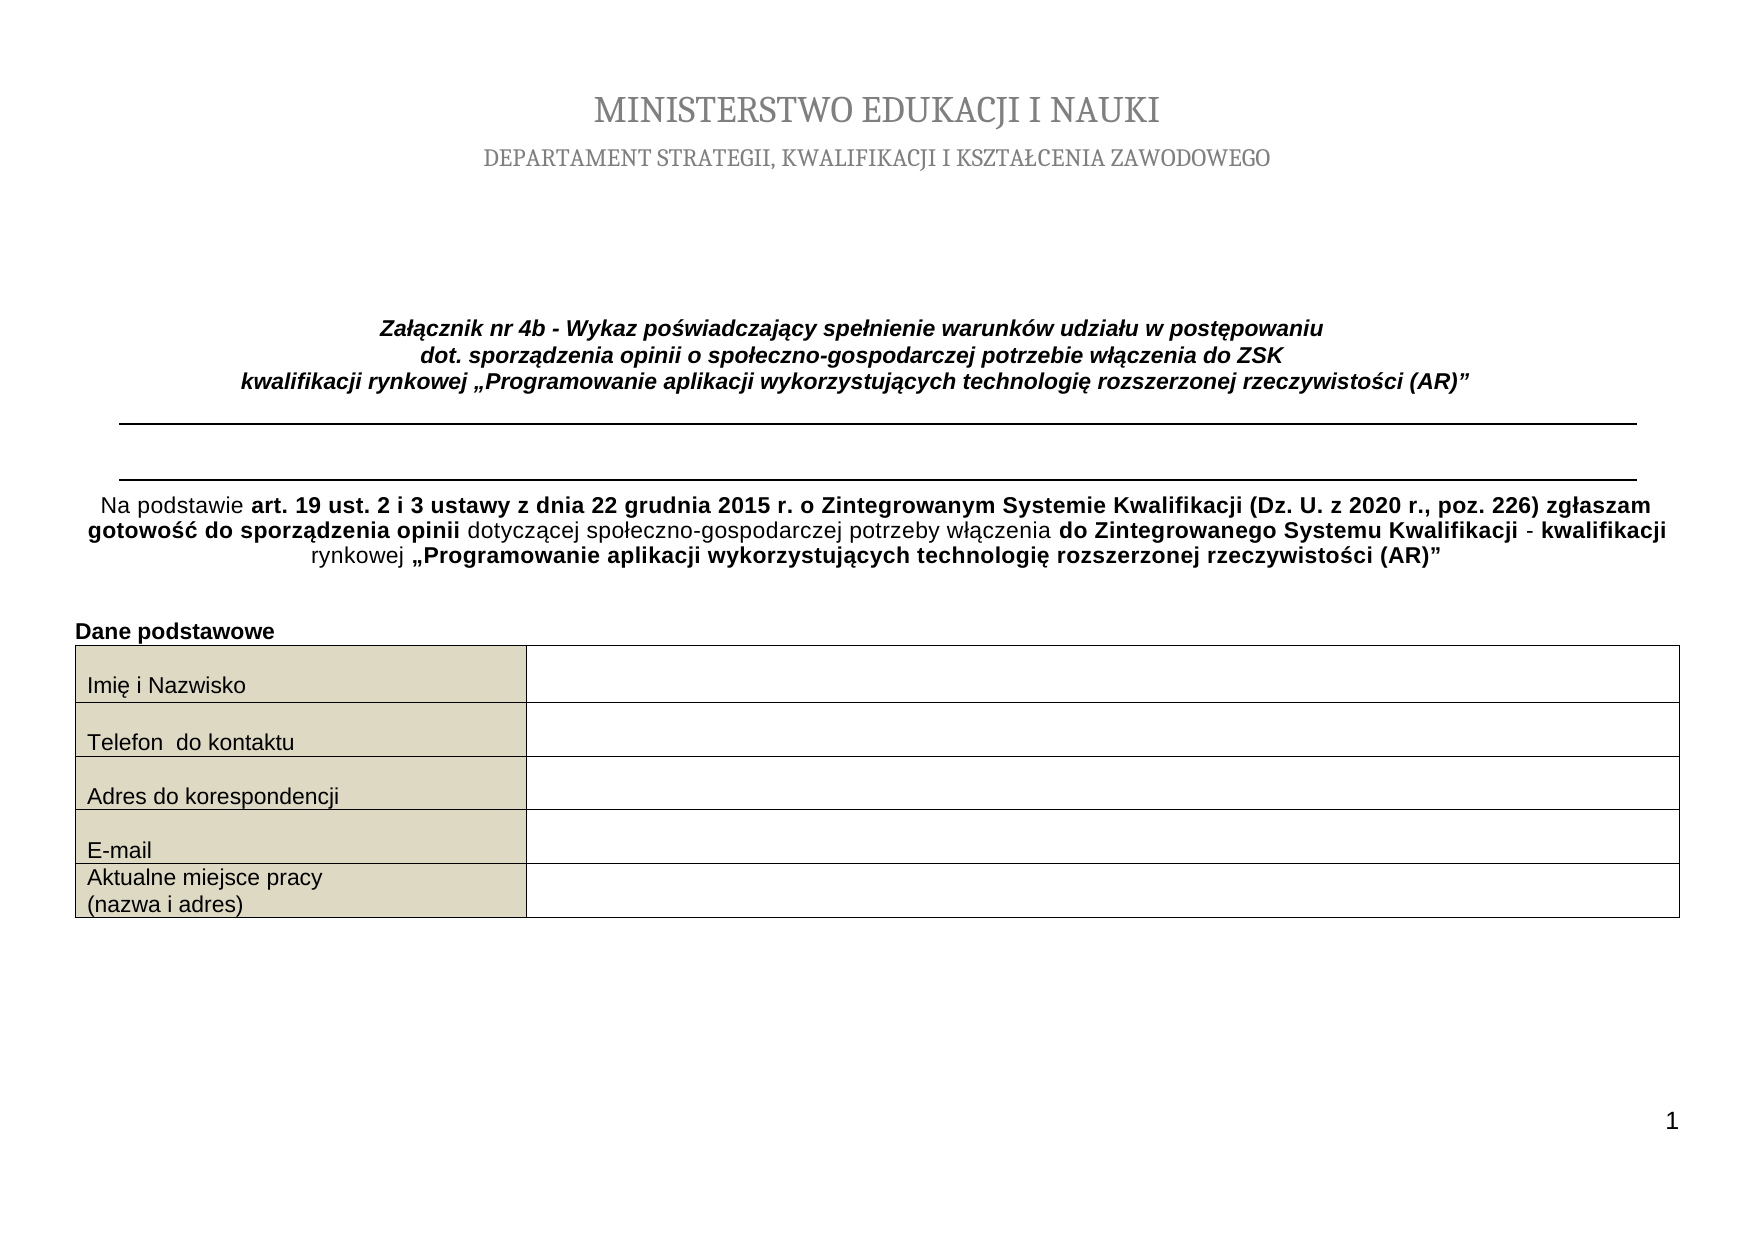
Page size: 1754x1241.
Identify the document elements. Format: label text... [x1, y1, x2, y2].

table_cell Telefon do kontaktu [76, 703, 526, 756]
table_header [527, 646, 1679, 702]
text Na podstawie art. 19 ust. 2 i 3 ustawy z dnia 22 grudnia 2015 r. o Zintegrowanym Systemie Kwalifikacji (Dz. U. z 2020 r., poz. 226) zgłaszam gotowość do sporządzenia opinii dotyczącej społeczno-gospodarczej potrzeby włączenia do Zintegrowanego Systemu Kwalifikacji - kwalifikacji rynkowej „Programowanie aplikacji wykorzystujących technologię rozszerzonej rzeczywistości (AR)” [75, 493, 1679, 568]
table_cell [527, 810, 1679, 863]
table_cell [527, 864, 1679, 917]
table_cell [527, 703, 1679, 756]
table_cell E-mail [76, 810, 526, 863]
table_cell Adres do korespondencji [76, 757, 526, 809]
table_header Imię i Nazwisko [76, 646, 526, 702]
table_cell [527, 757, 1679, 809]
table_cell Aktualne miejsce pracy (nazwa i adres) [76, 864, 526, 917]
text Załącznik nr 4b - Wykaz poświadczający spełnienie warunków udziału w postępowaniu dot. sporządzenia opinii o społeczno-gospodarczej potrzebie włączenia do ZSK kwalifikacji rynkowej „Programowanie aplikacji wykorzystujących technologię rozszerzonej rzeczywistości (AR)” [75, 315, 1637, 394]
text Dane podstawowe [75, 618, 1679, 645]
